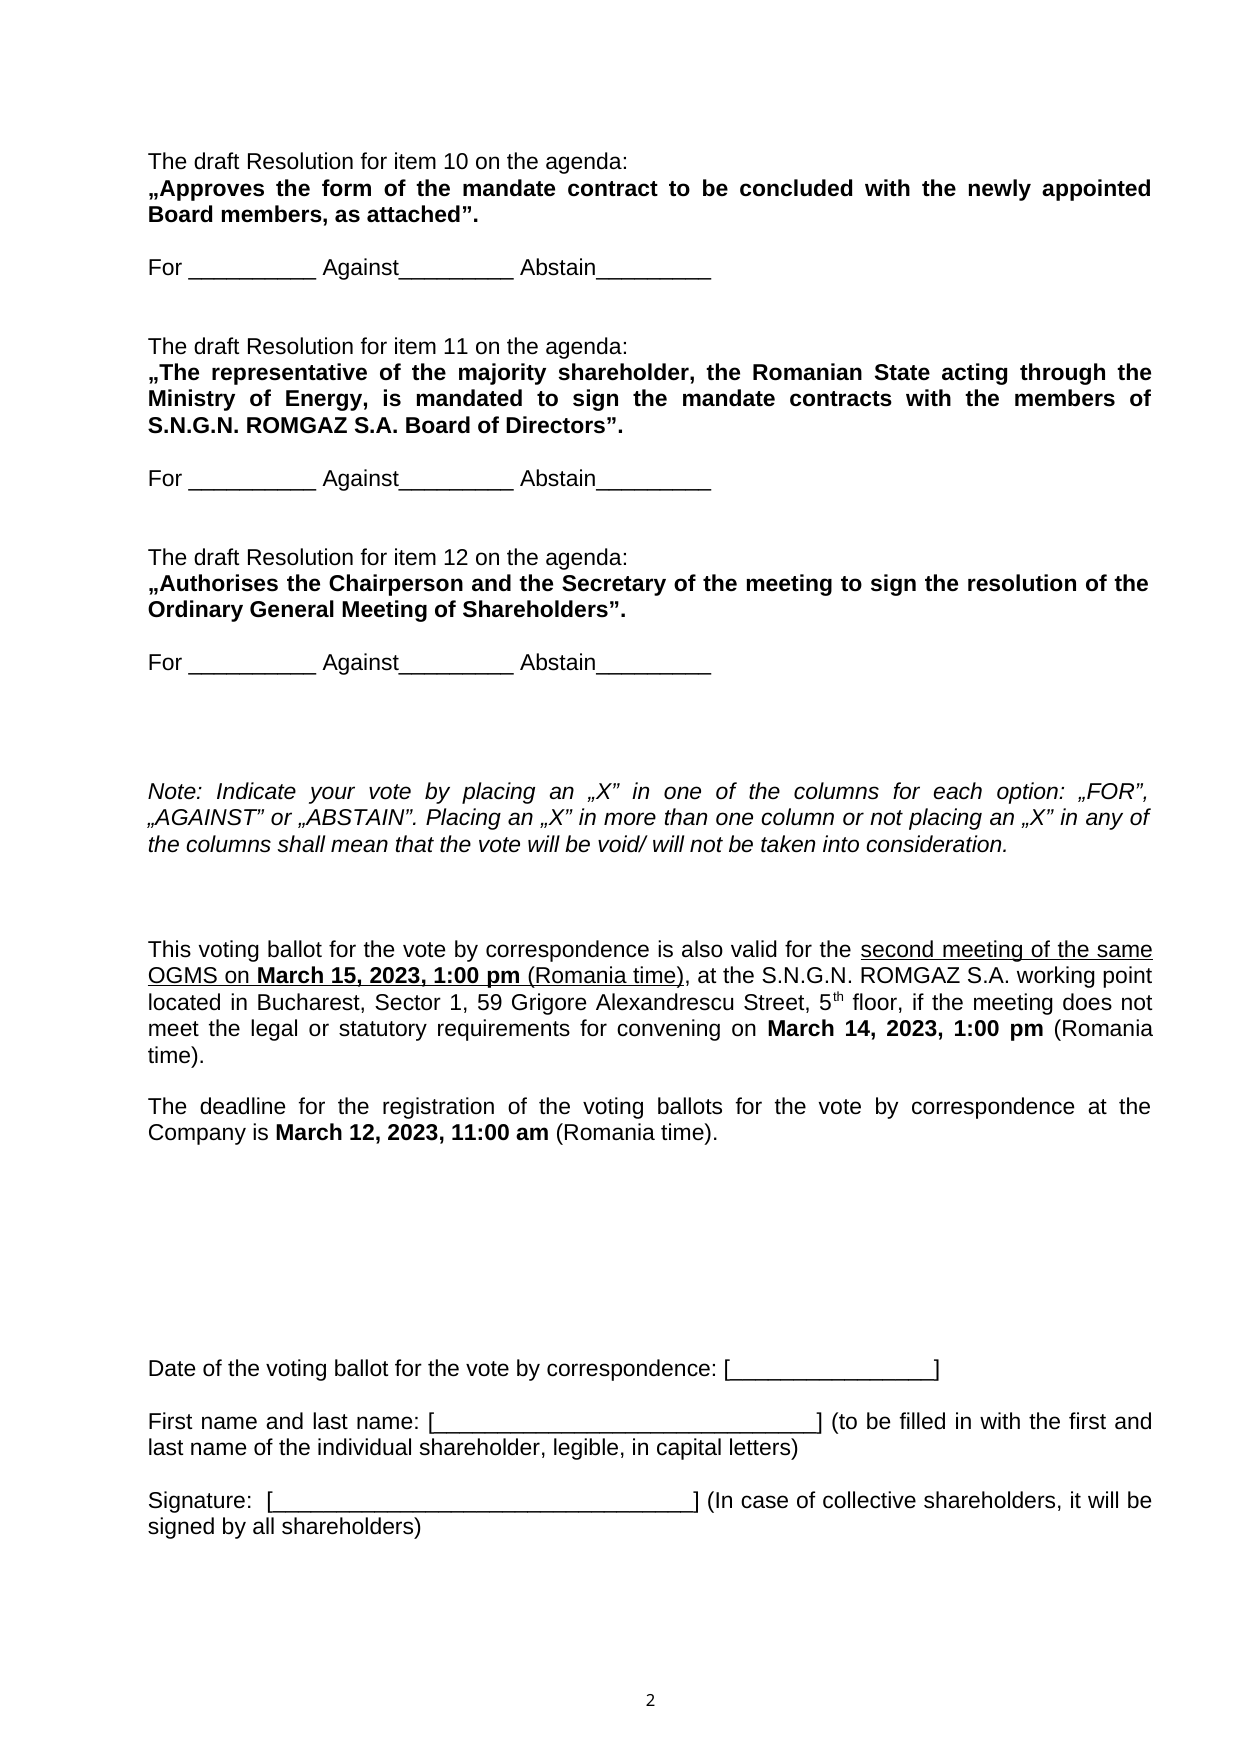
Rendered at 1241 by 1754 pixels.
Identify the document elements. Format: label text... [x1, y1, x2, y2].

text First name and last name: [______________________________] (to be filled in with the first and last name of the individual shareholder, legible, in capital letters) [148, 1408, 1153, 1461]
text For __________ Against_________ Abstain_________ [148, 649, 1153, 675]
text Date of the voting ballot for the vote by correspondence: [________________] [148, 1355, 1153, 1381]
text The draft Resolution for item 10 on the agenda: [148, 148, 1153, 174]
text „The representative of the majority shareholder, the Romanian State acting through the Ministry of Energy, is mandated to sign the mandate contracts with the members of S.N.G.N. ROMGAZ S.A. Board of Directors”. [148, 359, 1153, 438]
text The deadline for the registration of the voting ballots for the vote by correspondence at the Company is March 12, 2023, 11:00 am (Romania time). [148, 1093, 1153, 1146]
text This voting ballot for the vote by correspondence is also valid for the second meeting of the same OGMS on March 15, 2023, 1:00 pm (Romania time), at the S.N.G.N. ROMGAZ S.A. working point located in Bucharest, Sector 1, 59 Grigore Alexandrescu Street, 5th floor, if the meeting does not meet the legal or statutory requirements for convening on March 14, 2023, 1:00 pm (Romania time). [148, 936, 1153, 1068]
text The draft Resolution for item 12 on the agenda: [148, 543, 1153, 570]
text „Approves the form of the mandate contract to be concluded with the newly appointed Board members, as attached”. [148, 174, 1153, 227]
text „Authorises the Chairperson and the Secretary of the meeting to sign the resolution of the Ordinary General Meeting of Shareholders”. [148, 570, 1151, 623]
text The draft Resolution for item 11 on the agenda: [148, 333, 1153, 359]
text For __________ Against_________ Abstain_________ [148, 464, 1153, 491]
text For __________ Against_________ Abstain_________ [148, 254, 1153, 280]
text Note: Indicate your vote by placing an „X” in one of the columns for each option: „FOR”, „AGAINST” or „ABSTAIN”. Placing an „X” in more than one column or not placing an „X” in any of the columns shall mean that the vote will be void/ will not be taken into consideration. [148, 778, 1153, 857]
text Signature: [_________________________________] (In case of collective shareholders, it will be signed by all shareholders) [148, 1487, 1153, 1539]
